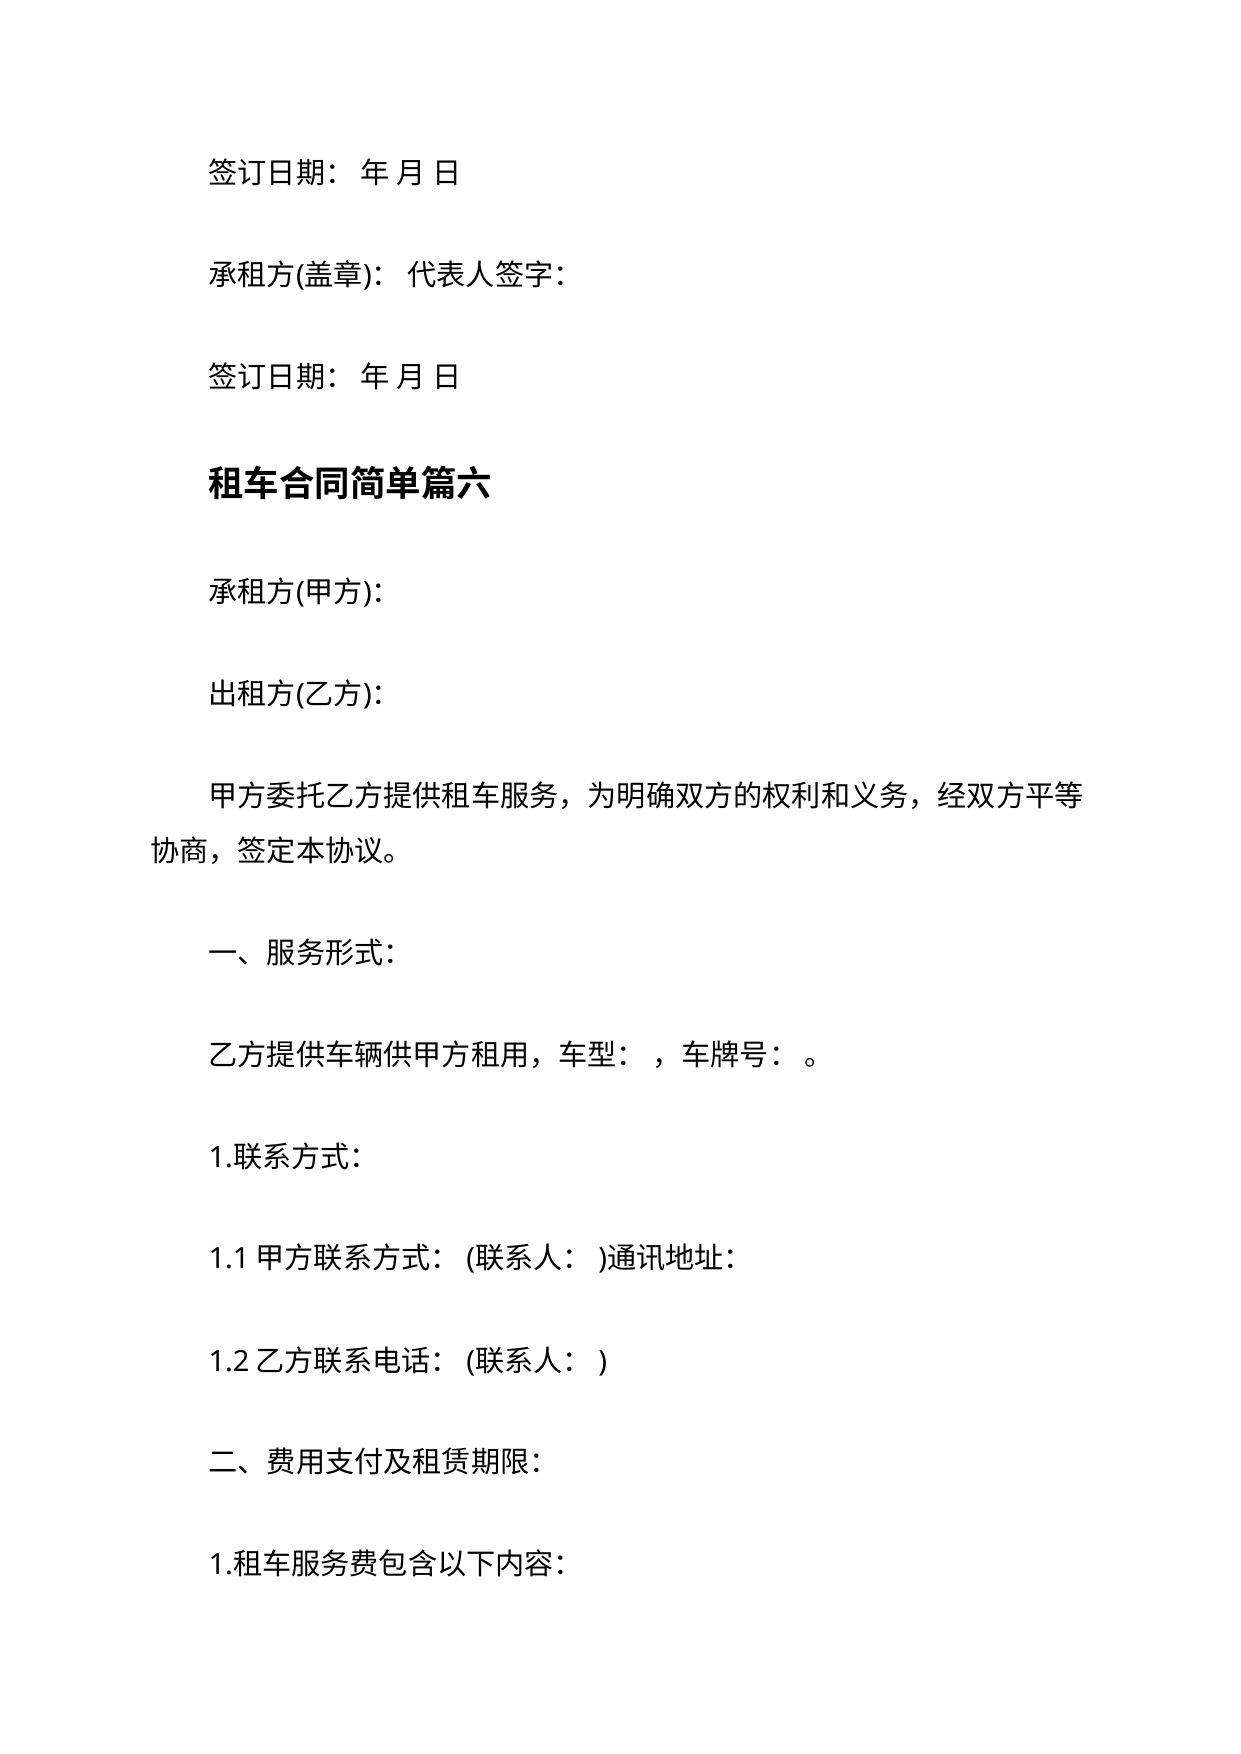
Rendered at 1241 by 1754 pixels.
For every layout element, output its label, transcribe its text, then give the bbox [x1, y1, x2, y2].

text 签订日期： 年 月 日 [150, 354, 1090, 396]
text 租车合同简单篇六 [150, 456, 1090, 507]
text 承租方(盖章)： 代表人签字： [150, 252, 1090, 294]
text 出租方(乙方)： [150, 671, 1090, 713]
text 一、服务形式： [150, 929, 1090, 972]
text 二、费用支付及租赁期限： [150, 1439, 1090, 1481]
text 1.2乙方联系电话： (联系人： ) [150, 1337, 1090, 1379]
text 签订日期： 年 月 日 [150, 150, 1090, 192]
text 1.联系方式： [150, 1133, 1090, 1176]
text 甲方委托乙方提供租车服务，为明确双方的权利和义务，经双方平等协商，签定本协议。 [150, 773, 1090, 870]
text 承租方(甲方)： [150, 569, 1090, 611]
text 1.租车服务费包含以下内容： [150, 1541, 1090, 1583]
text 1.1甲方联系方式： (联系人： )通讯地址： [150, 1235, 1090, 1277]
text 乙方提供车辆供甲方租用，车型： ，车牌号： 。 [150, 1031, 1090, 1074]
